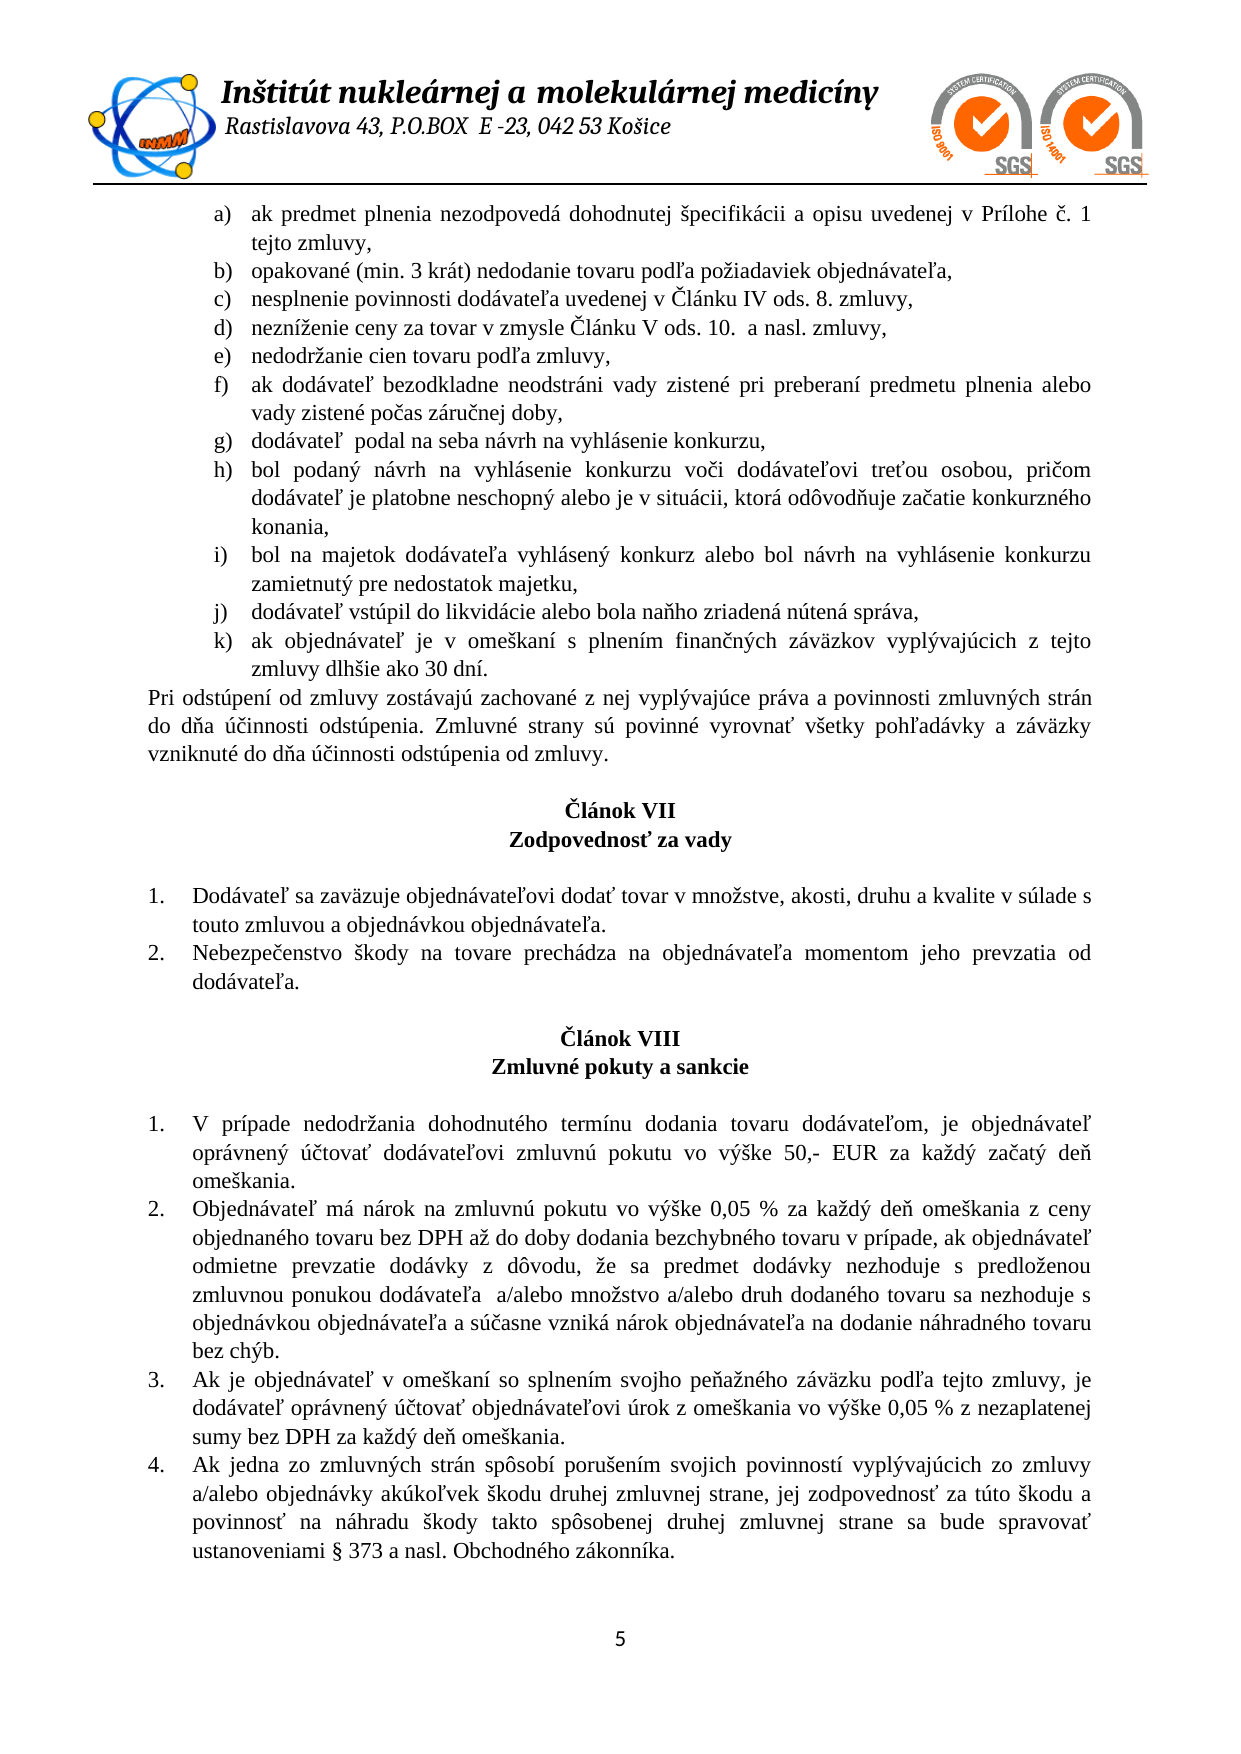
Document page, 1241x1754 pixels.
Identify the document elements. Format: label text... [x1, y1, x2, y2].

picture [88, 74, 216, 180]
list nezníženie ceny za tovar v zmysle Článku V ods. 10. a nasl. zmluvy, [213, 314, 1093, 340]
list bol podaný návrh na vyhlásenie konkurzu voči dodávateľovi treťou osobou, pričom dodávateľ je platobne neschopný alebo je v situácii, ktorá odôvodňuje začatie konkurzného konania, [213, 456, 1093, 539]
picture [1040, 73, 1149, 178]
list dodávateľ podal na seba návrh na vyhlásenie konkurzu, [213, 428, 1093, 454]
list Zmluvné pokuty a sankcie [148, 1053, 1093, 1079]
list Objednávateľ má nárok na zmluvnú pokutu vo výške 0,05 % za každý deň omeškania z ceny objednaného tovaru bez DPH až do doby dodania bezchybného tovaru v prípade, ak objednávateľ odmietne prevzatie dodávky z dôvodu, že sa predmet dodávky nezhoduje s predloženou zmluvnou ponukou dodávateľa a/alebo množstvo a/alebo druh dodaného tovaru sa nezhoduje s objednávkou objednávateľa a súčasne vzniká nárok objednávateľa na dodanie náhradného tovaru bez chýb. [148, 1195, 1093, 1364]
list ak objednávateľ je v omeškaní s plnením finančných záväzkov vyplývajúcich z tejto zmluvy dlhšie ako 30 dní. [213, 627, 1093, 681]
list Článok VII [148, 797, 1093, 824]
list Ak jedna zo zmluvných strán spôsobí porušením svojich povinností vyplývajúcich zo zmluvy a/alebo objednávky akúkoľvek škodu druhej zmluvnej strane, jej zodpovednosť za túto škodu a povinnosť na náhradu škody takto spôsobenej druhej zmluvnej strane sa bude spravovať ustanoveniami § 373 a nasl. Obchodného zákonníka. [148, 1451, 1093, 1563]
list nesplnenie povinnosti dodávateľa uvedenej v Článku IV ods. 8. zmluvy, [213, 285, 1093, 312]
list ak dodávateľ bezodkladne neodstráni vady zistené pri preberaní predmetu plnenia alebo vady zistené počas záručnej doby, [213, 371, 1093, 426]
list nedodržanie cien tovaru podľa zmluvy, [213, 342, 1093, 369]
list V prípade nedodržania dohodnutého termínu dodania tovaru dodávateľom, je objednávateľ oprávnený účtovať dodávateľovi zmluvnú pokutu vo výške 50,- EUR za každý začatý deň omeškania. [148, 1110, 1093, 1193]
text Pri odstúpení od zmluvy zostávajú zachované z nej vyplývajúce práva a povinnosti zmluvných strán do dňa účinnosti odstúpenia. Zmluvné strany sú povinné vyrovnať všetky pohľadávky a záväzky vzniknuté do dňa účinnosti odstúpenia od zmluvy. [148, 683, 1093, 767]
list Nebezpečenstvo škody na tovare prechádza na objednávateľa momentom jeho prevzatia od dodávateľa. [148, 939, 1093, 994]
list Ak je objednávateľ v omeškaní so splnením svojho peňažného záväzku podľa tejto zmluvy, je dodávateľ oprávnený účtovať objednávateľovi úrok z omeškania vo výške 0,05 % z nezaplatenej sumy bez DPH za každý deň omeškania. [148, 1366, 1093, 1449]
list opakované (min. 3 krát) nedodanie tovaru podľa požiadaviek objednávateľa, [213, 257, 1093, 283]
picture [931, 73, 1038, 178]
list dodávateľ vstúpil do likvidácie alebo bola naňho zriadená nútená správa, [213, 598, 1093, 624]
list ak predmet plnenia nezodpovedá dohodnutej špecifikácii a opisu uvedenej v Prílohe č. 1 tejto zmluvy, [213, 200, 1093, 255]
list bol na majetok dodávateľa vyhlásený konkurz alebo bol návrh na vyhlásenie konkurzu zamietnutý pre nedostatok majetku, [213, 541, 1093, 596]
list Zodpovednosť za vady [148, 826, 1093, 852]
list Článok VIII [148, 1025, 1093, 1051]
list Dodávateľ sa zaväzuje objednávateľovi dodať tovar v množstve, akosti, druhu a kvalite v súlade s touto zmluvou a objednávkou objednávateľa. [148, 883, 1093, 937]
